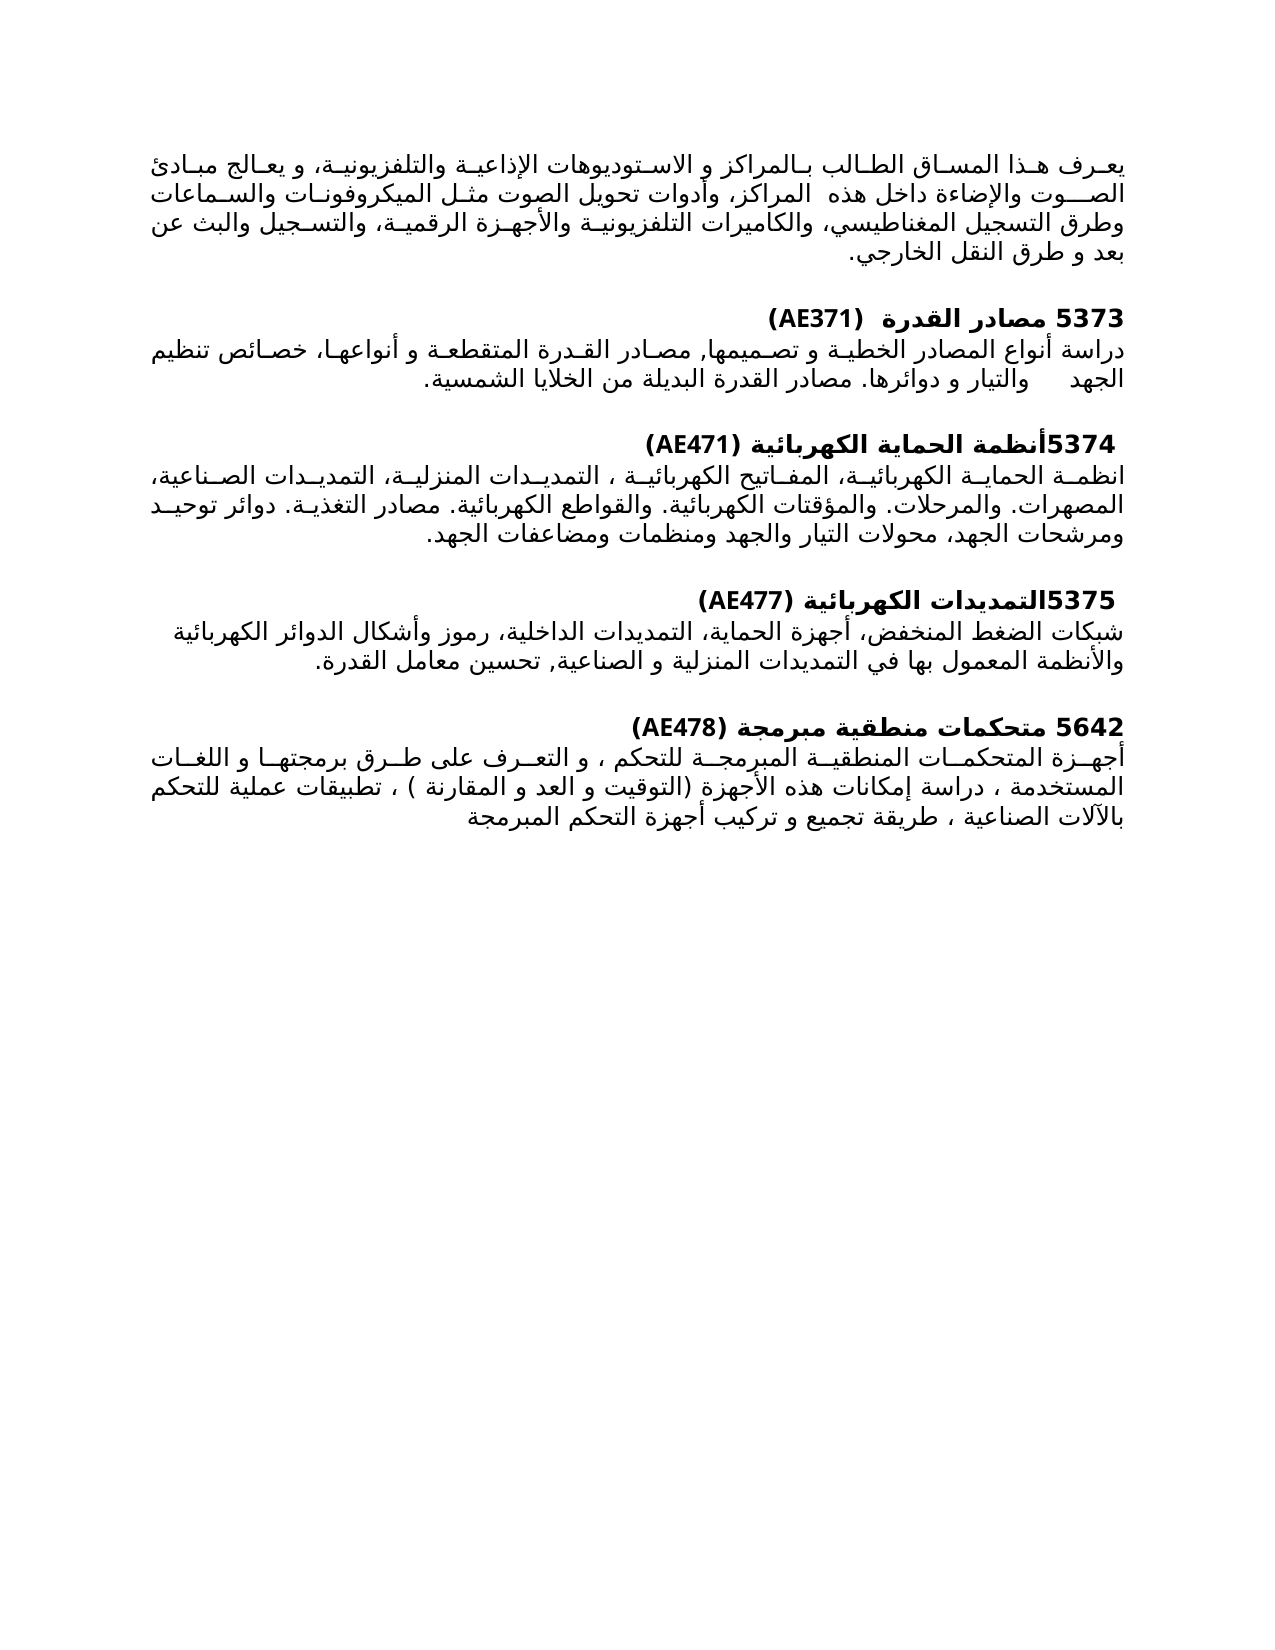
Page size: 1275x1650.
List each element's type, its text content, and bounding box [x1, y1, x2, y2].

text 5373 مصادر القدرة (AE371) [150, 301, 1125, 335]
text دراسة أنواع المصادر الخطية و تصميمها, مصادر القدرة المتقطعة و أنواعها، خصائص تنظيم الجهد والتيار و دوائرها. مصادر القدرة البديلة من الخلايا الشمسية. [150, 335, 1125, 393]
text 5375التمديدات الكهربائية (AE477) [150, 583, 1125, 617]
text شبكات الضغط المنخفض، أجهزة الحماية، التمديدات الداخلية، رموز وأشكال الدوائر الكهربائية والأنظمة المعمول بها في التمديدات المنزلية و الصناعية, تحسين معامل القدرة. [150, 617, 1125, 675]
text انظمة الحماية الكهربائية، المفاتيح الكهربائية ، التمديدات المنزلية، التمديدات الصناعية، المصهرات. والمرحلات. والمؤقتات الكهربائية. والقواطع الكهربائية. مصادر التغذيـة. دوائر توحيد ومرشحات الجهد، محولات التيار والجهد ومنظمات ومضاعفات الجهد. [150, 461, 1125, 549]
text يعرف هذا المساق الطالب بالمراكز و الاستوديوهات الإذاعية والتلفزيونية، و يعالج مبادئ الصـــوت والإضاءة داخل هذه المراكز، وأدوات تحويل الصوت مثل الميكروفونات والسماعات وطرق التسجيل المغناطيسي، والكاميرات التلفزيونية والأجهزة الرقمية، والتسجيل والبث عن بعد و طرق النقل الخارجي. [150, 150, 1125, 267]
text 5642 متحكمات منطقية مبرمجة (AE478) [150, 709, 1125, 743]
text أجهزة المتحكمات المنطقية المبرمجة للتحكم ، و التعرف على طرق برمجتها و اللغات المستخدمة ، دراسة إمكانات هذه الأجهزة (التوقيت و العد و المقارنة ) ، تطبيقات عملية للتحكم بالآلات الصناعية ، طريقة تجميع و تركيب أجهزة التحكم المبرمجة [150, 743, 1125, 831]
text 5374أنظمة الحماية الكهربائية (AE471) [150, 427, 1125, 461]
